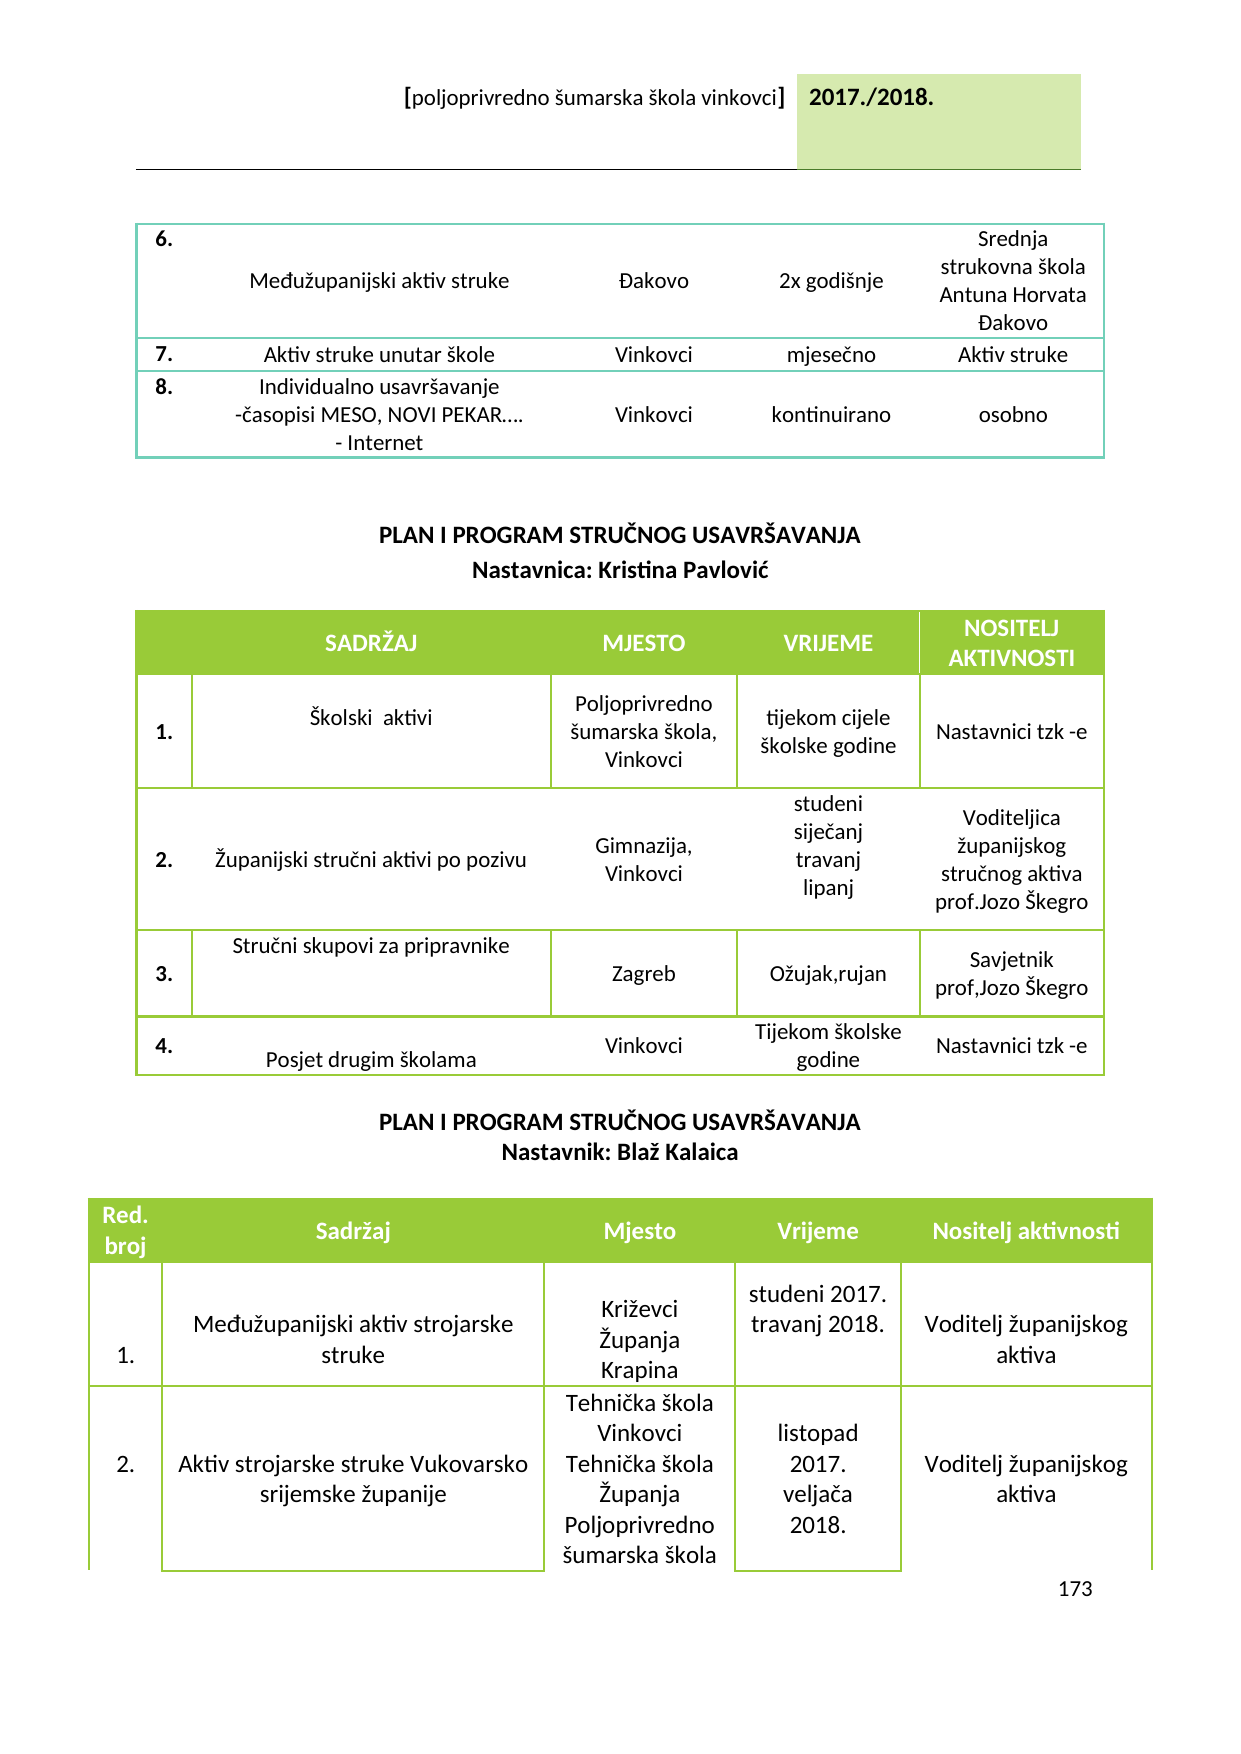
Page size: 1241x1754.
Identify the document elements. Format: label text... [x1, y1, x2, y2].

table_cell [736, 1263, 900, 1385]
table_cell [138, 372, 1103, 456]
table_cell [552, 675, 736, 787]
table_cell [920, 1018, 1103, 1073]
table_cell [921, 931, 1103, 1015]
text Nastavnik: Blaž Kalaica [148, 1137, 1092, 1167]
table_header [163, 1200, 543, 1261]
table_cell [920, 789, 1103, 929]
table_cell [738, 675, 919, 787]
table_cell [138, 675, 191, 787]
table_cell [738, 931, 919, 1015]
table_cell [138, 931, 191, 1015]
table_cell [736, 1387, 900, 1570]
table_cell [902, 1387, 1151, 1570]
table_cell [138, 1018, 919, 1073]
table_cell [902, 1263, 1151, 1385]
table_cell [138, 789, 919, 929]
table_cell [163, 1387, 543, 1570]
text PLAN I PROGRAM STRUČNOG USAVRŠAVANJA Nastavnica: Kristina Pavlović [148, 459, 1092, 584]
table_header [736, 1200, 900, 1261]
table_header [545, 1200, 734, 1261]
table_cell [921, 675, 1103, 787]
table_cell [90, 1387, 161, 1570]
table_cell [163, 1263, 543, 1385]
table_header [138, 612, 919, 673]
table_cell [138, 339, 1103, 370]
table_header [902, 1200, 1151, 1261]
text PLAN I PROGRAM STRUČNOG USAVRŠAVANJA [148, 1106, 1092, 1137]
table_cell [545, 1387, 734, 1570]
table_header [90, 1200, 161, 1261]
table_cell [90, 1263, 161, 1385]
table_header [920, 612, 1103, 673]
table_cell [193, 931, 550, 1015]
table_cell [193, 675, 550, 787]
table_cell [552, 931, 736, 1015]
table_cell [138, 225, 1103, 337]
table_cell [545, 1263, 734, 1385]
